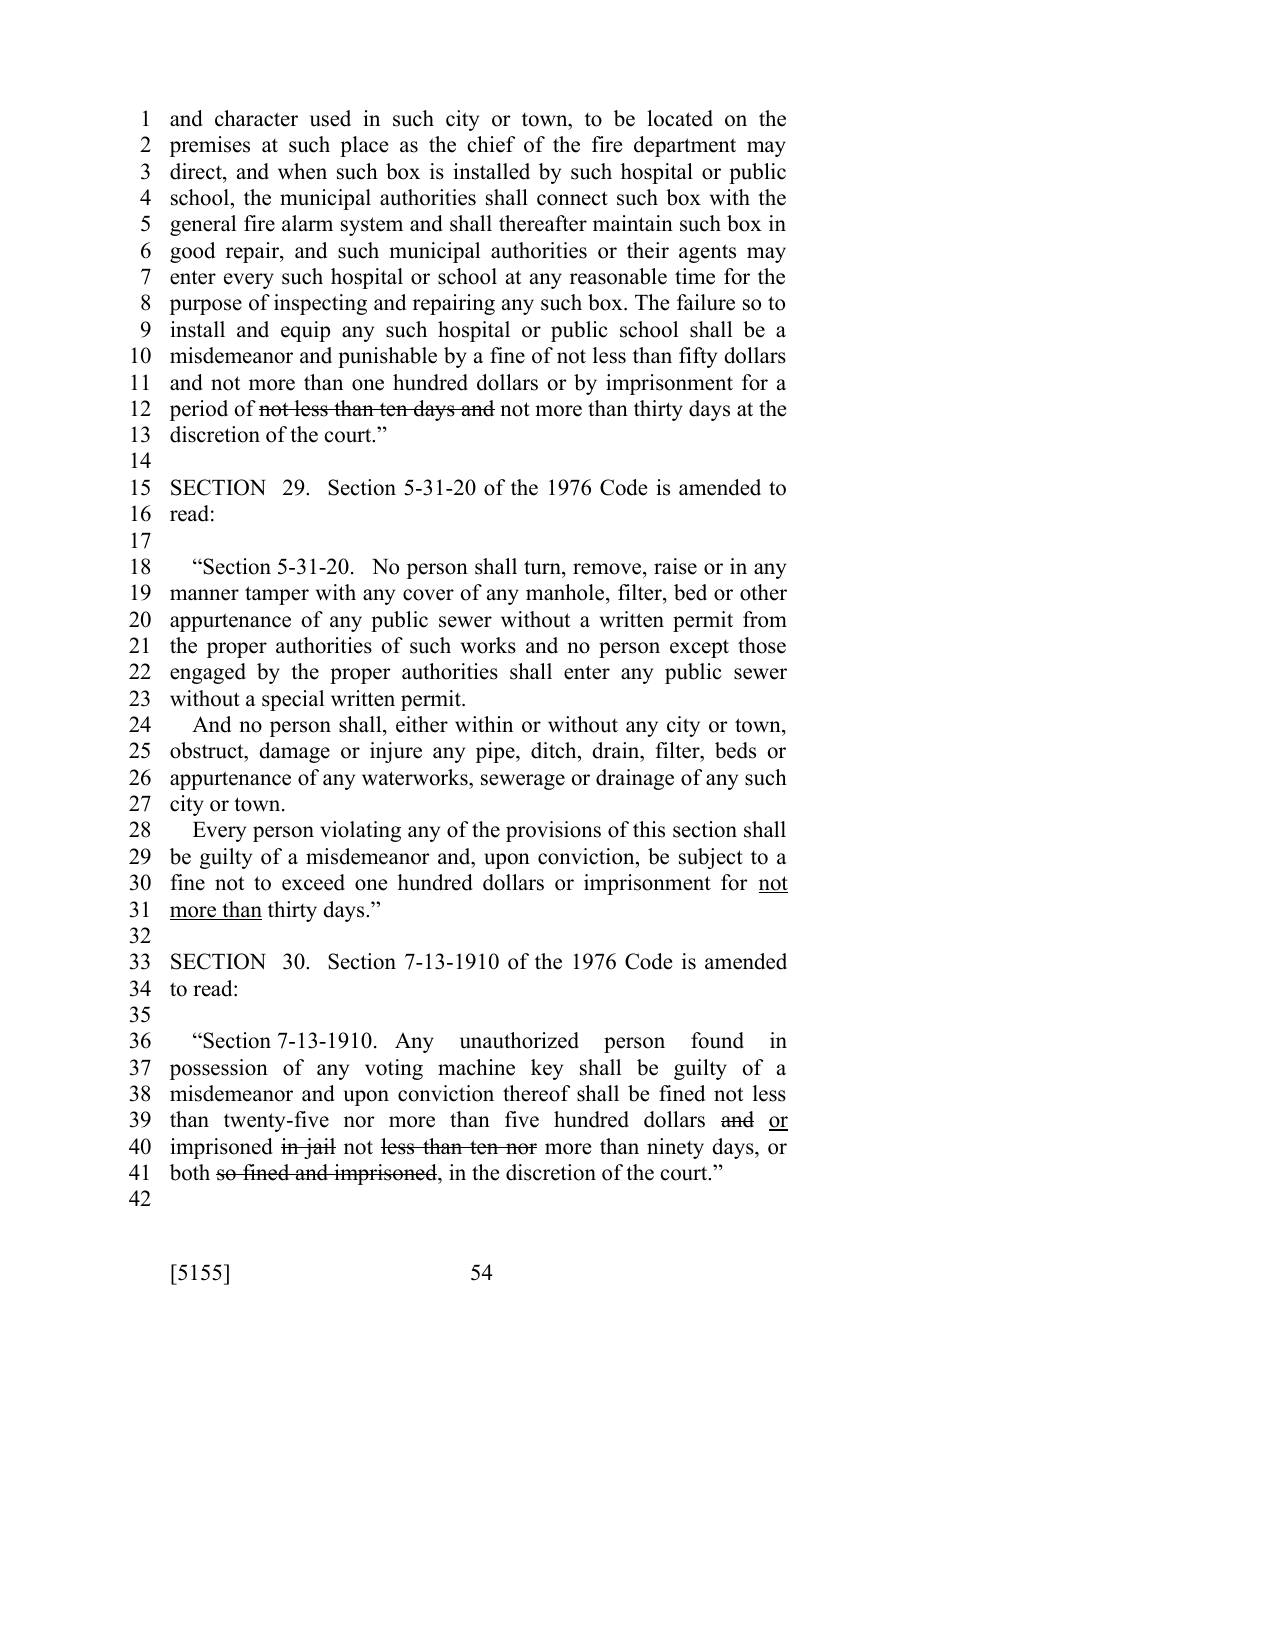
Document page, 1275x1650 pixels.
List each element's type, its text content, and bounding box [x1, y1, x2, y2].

text And no person shall, either within or without any city or town, obstruct, damage or injure any pipe, ditch, drain, filter, beds or appurtenance of any waterworks, sewerage or drainage of any such city or town. [169, 711, 787, 817]
text “Section 5-31-20. No person shall turn, remove, raise or in any manner tamper with any cover of any manhole, filter, bed or other appurtenance of any public sewer without a written permit from the proper authorities of such works and no person except those engaged by the proper authorities shall enter any public sewer without a special written permit. [169, 553, 787, 711]
text SECTION 30. Section 7-13-1910 of the 1976 Code is amended to read: [169, 948, 787, 1001]
text SECTION 29. Section 5-31-20 of the 1976 Code is amended to read: [169, 474, 787, 527]
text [169, 105, 787, 448]
text Every person violating any of the provisions of this section shall be guilty of a misdemeanor and, upon conviction, be subject to a fine not to exceed one hundred dollars or imprisonment for not more than thirty days.” [169, 817, 787, 922]
text “Section 7-13-1910. Any unauthorized person found in possession of any voting machine key shall be guilty of a misdemeanor and upon conviction thereof shall be fined not less than twenty-five nor more than five hundred dollars and or imprisoned in jail not less than ten nor more than ninety days, or both so fined and imprisoned, in the discretion of the court.” [169, 1027, 787, 1186]
